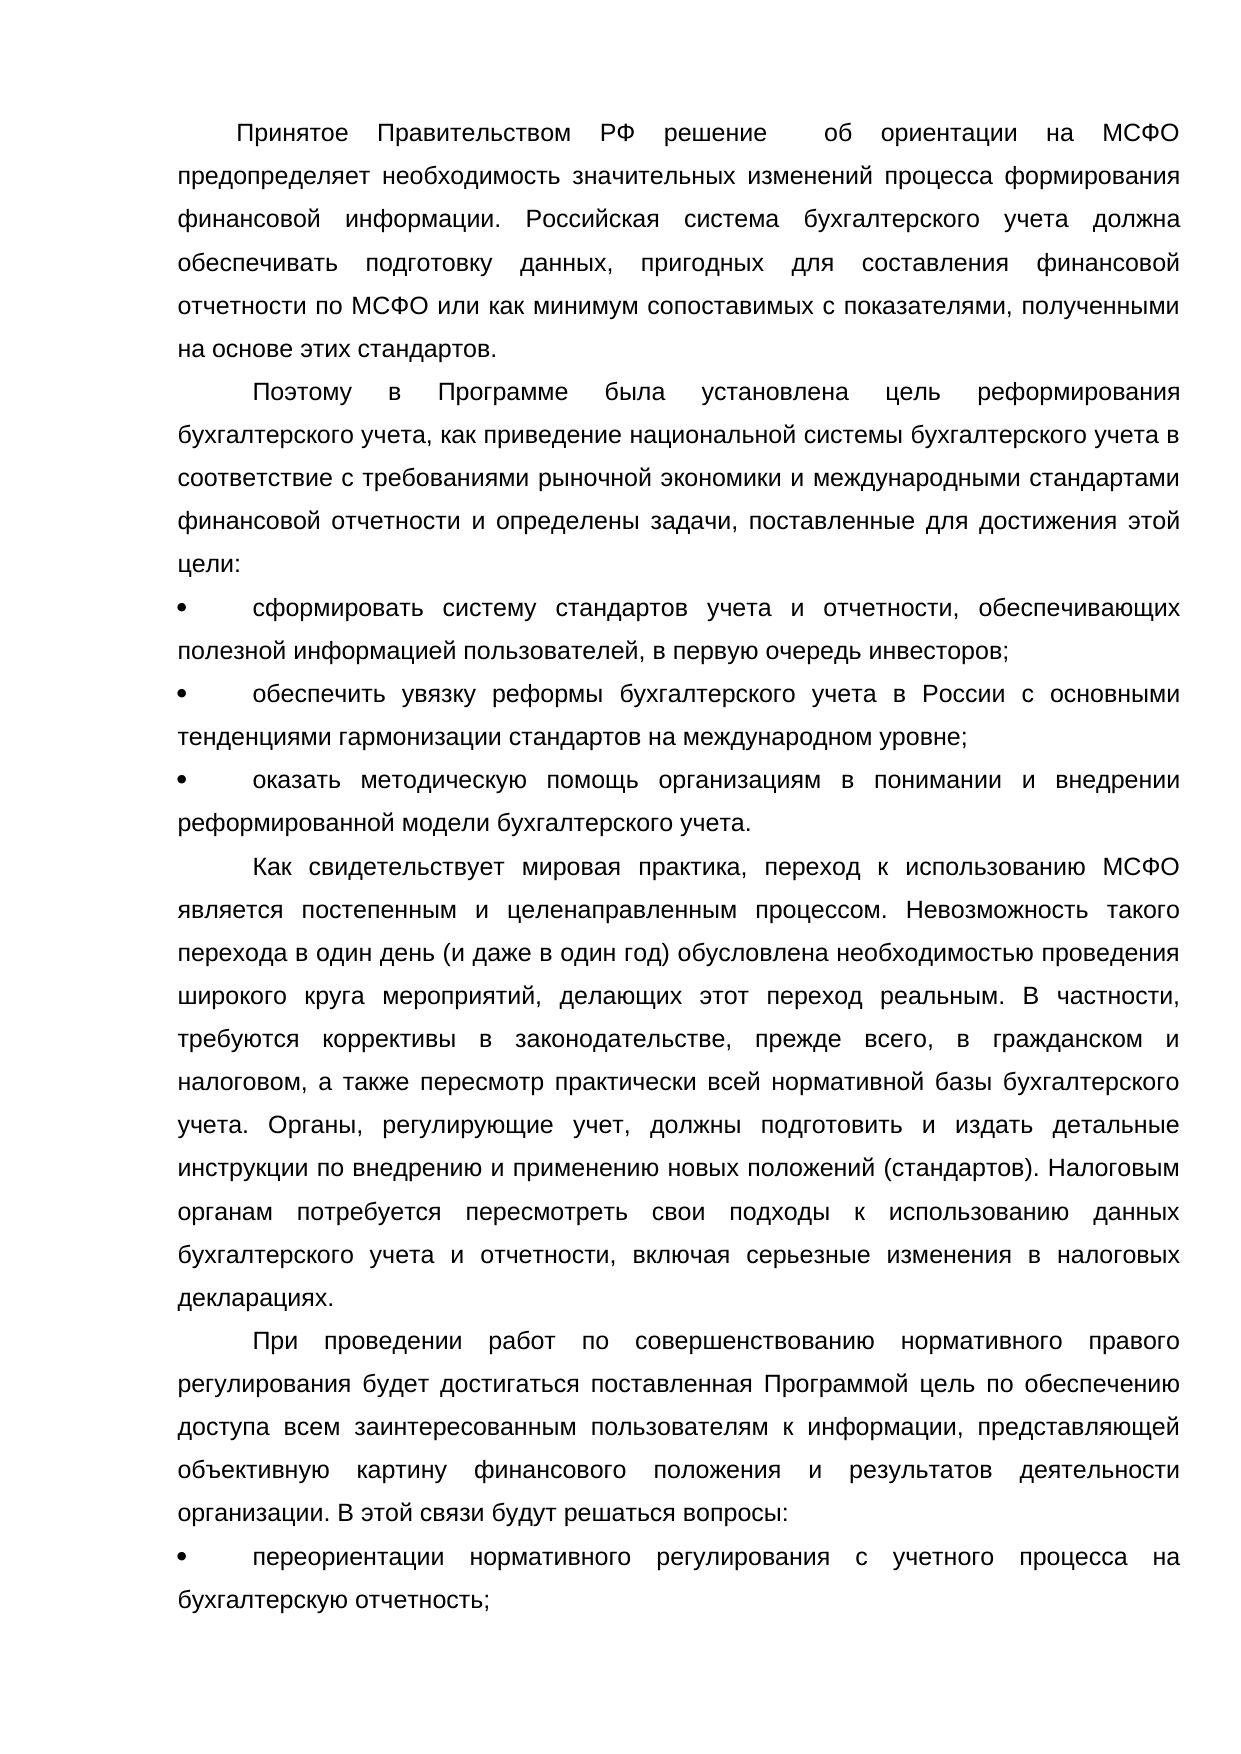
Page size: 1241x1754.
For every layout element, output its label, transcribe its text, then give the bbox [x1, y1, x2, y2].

list оказать методическую помощь организациям в понимании и внедрении реформированной модели бухгалтерского учета. [177, 765, 1181, 837]
list обеспечить увязку реформы бухгалтерского учета в России с основными тенденциями гармонизации стандартов на международном уровне; [177, 679, 1181, 751]
list сформировать систему стандартов учета и отчетности, обеспечивающих полезной информацией пользователей, в первую очередь инвесторов; [177, 592, 1181, 664]
text Принятое Правительством РФ решение об ориентации на МСФО предопределяет необходимость значительных изменений процесса формирования финансовой информации. Российская система бухгалтерского учета должна обеспечивать подготовку данных, пригодных для составления финансовой отчетности по МСФО или как минимум сопоставимых с показателями, полученными на основе этих стандартов. [177, 118, 1181, 362]
text Как свидетельствует мировая практика, переход к использованию МСФО является постепенным и целенаправленным процессом. Невозможность такого перехода в один день (и даже в один год) обусловлена необходимостью проведения широкого круга мероприятий, делающих этот переход реальным. В частности, требуются коррективы в законодательстве, прежде всего, в гражданском и налоговом, а также пересмотр практически всей нормативной базы бухгалтерского учета. Органы, регулирующие учет, должны подготовить и издать детальные инструкции по внедрению и применению новых положений (стандартов). Налоговым органам потребуется пересмотреть свои подходы к использованию данных бухгалтерского учета и отчетности, включая серьезные изменения в налоговых декларациях. [177, 852, 1181, 1312]
text При проведении работ по совершенствованию нормативного правого регулирования будет достигаться поставленная Программой цель по обеспечению доступа всем заинтересованным пользователям к информации, представляющей объективную картину финансового положения и результатов деятельности организации. В этой связи будут решаться вопросы: [177, 1326, 1181, 1527]
text Поэтому в Программе была установлена цель реформирования бухгалтерского учета, как приведение национальной системы бухгалтерского учета в соответствие с требованиями рыночной экономики и международными стандартами финансовой отчетности и определены задачи, поставленные для достижения этой цели: [177, 377, 1181, 578]
list переориентации нормативного регулирования с учетного процесса на бухгалтерскую отчетность; [177, 1542, 1181, 1613]
